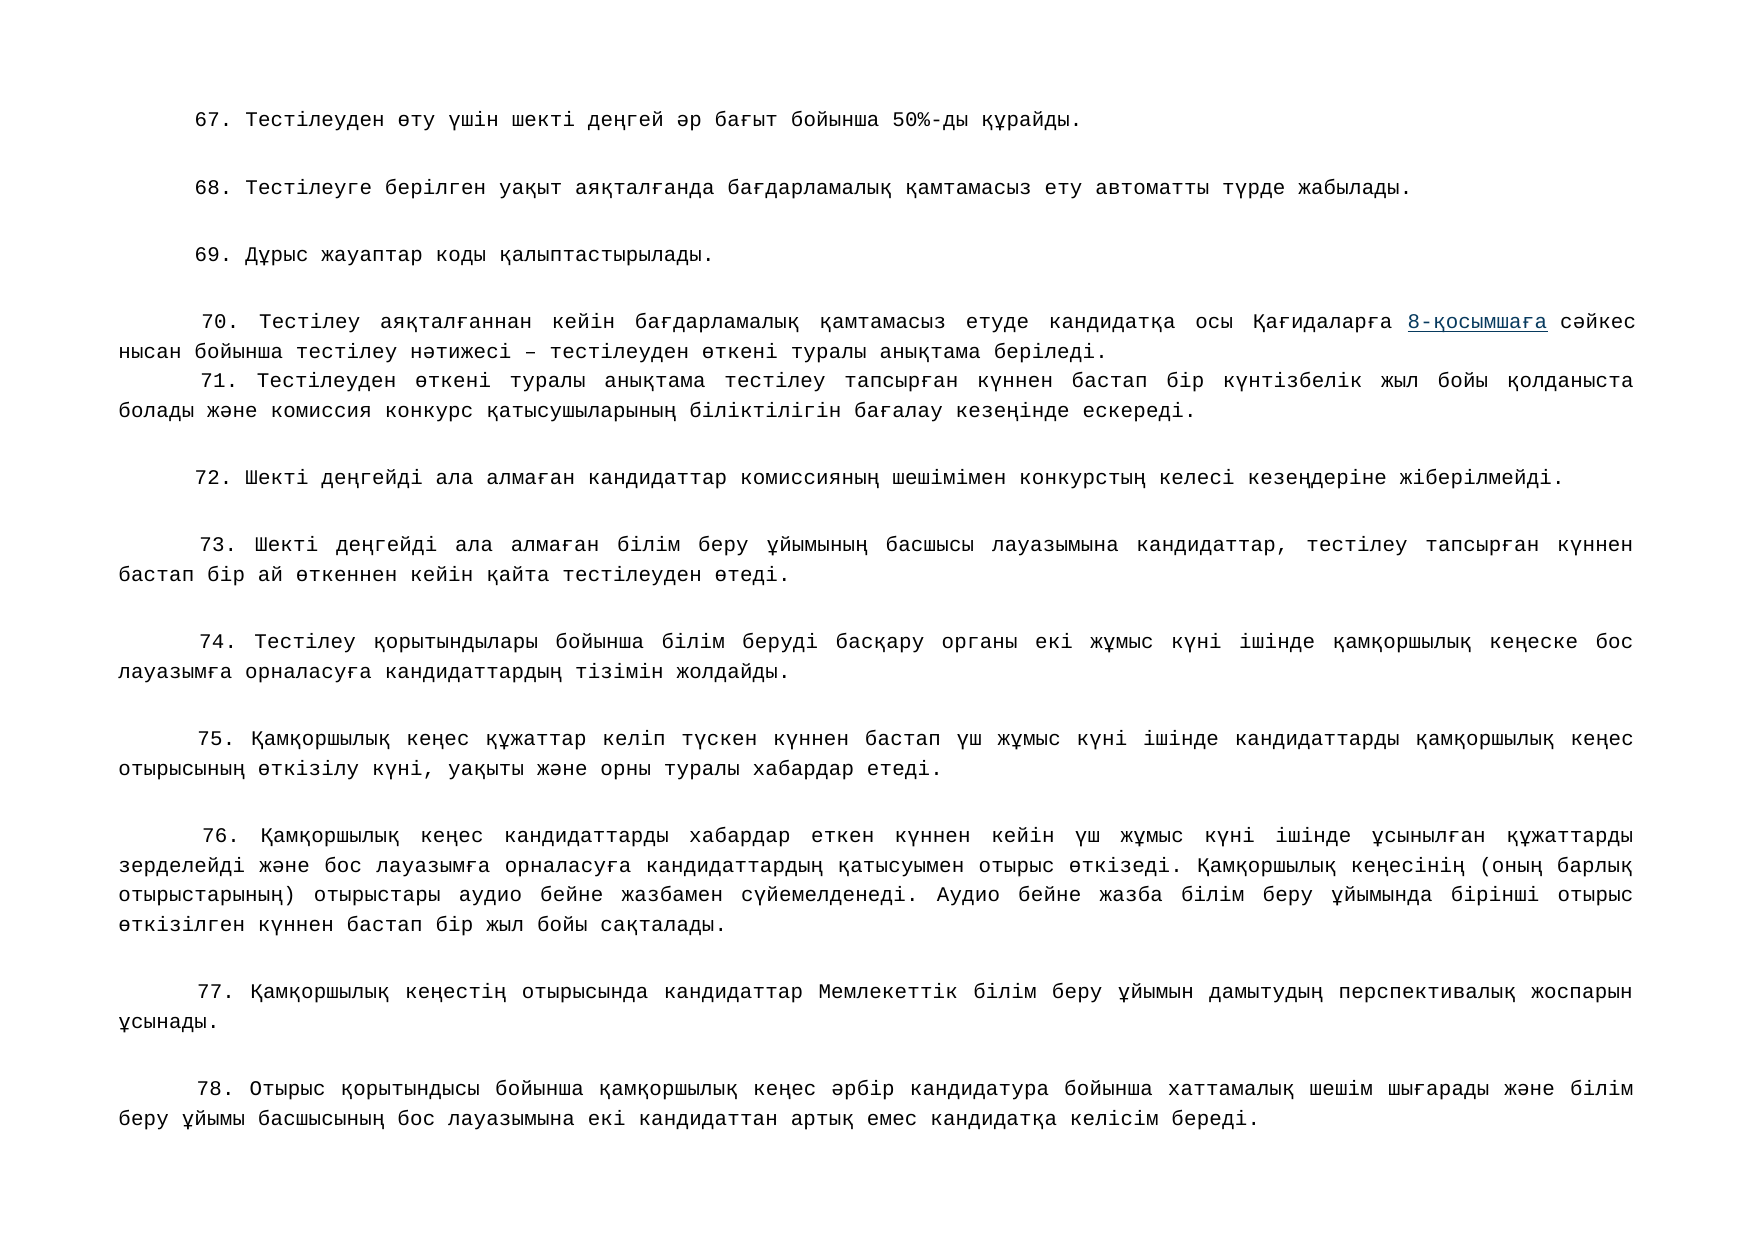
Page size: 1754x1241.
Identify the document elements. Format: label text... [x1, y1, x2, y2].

text 74. Тестілеу қорытындылары бойынша білім беруді басқару органы екі жұмыс күні ішінде қамқоршылық кеңеске бос лауазымға орналасуға кандидаттардың тізімін жолдайды. [118, 625, 1636, 685]
text 78. Отырыс қорытындысы бойынша қамқоршылық кеңес әрбір кандидатура бойынша хаттамалық шешім шығарады және білім беру ұйымы басшысының бос лауазымына екі кандидаттан артық емес кандидатқа келісім береді. [118, 1072, 1636, 1132]
text 67. Тестілеуден өту үшін шекті деңгей әр бағыт бойынша 50%-ды құрайды. [118, 103, 1636, 133]
text 68. Тестілеуге берілген уақыт аяқталғанда бағдарламалық қамтамасыз ету автоматты түрде жабылады. [118, 171, 1636, 200]
text 75. Қамқоршылық кеңес құжаттар келіп түскен күннен бастап үш жұмыс күні ішінде кандидаттарды қамқоршылық кеңес отырысының өткізілу күні, уақыты және орны туралы хабардар етеді. [118, 722, 1636, 782]
text 72. Шекті деңгейді ала алмаған кандидаттар комиссияның шешімімен конкурстың келесі кезеңдеріне жіберілмейді. [118, 461, 1636, 491]
text 69. Дұрыс жауаптар коды қалыптастырылады. [118, 238, 1636, 267]
text 70. Тестілеу аяқталғаннан кейін бағдарламалық қамтамасыз етуде кандидатқа осы Қағидаларға 8-қосымшаға сәйкес нысан бойынша тестілеу нәтижесі – тестілеуден өткені туралы анықтама беріледі. [118, 305, 1636, 364]
text 73. Шекті деңгейді ала алмаған білім беру ұйымының басшысы лауазымына кандидаттар, тестілеу тапсырған күннен бастап бір ай өткеннен кейін қайта тестілеуден өтеді. [118, 528, 1636, 588]
text 71. Тестілеуден өткені туралы анықтама тестілеу тапсырған күннен бастап бір күнтізбелік жыл бойы қолданыста болады және комиссия конкурс қатысушыларының біліктілігін бағалау кезеңінде ескереді. [118, 364, 1636, 424]
text 77. Қамқоршылық кеңестің отырысында кандидаттар Мемлекеттік білім беру ұйымын дамытудың перспективалық жоспарын ұсынады. [118, 975, 1636, 1035]
text 76. Қамқоршылық кеңес кандидаттарды хабардар еткен күннен кейін үш жұмыс күні ішінде ұсынылған құжаттарды зерделейді және бос лауазымға орналасуға кандидаттардың қатысуымен отырыс өткізеді. Қамқоршылық кеңесінің (оның барлық отырыстарының) отырыстары аудио бейне жазбамен сүйемелденеді. Аудио бейне жазба білім беру ұйымында бірінші отырыс өткізілген күннен бастап бір жыл бойы сақталады. [118, 819, 1636, 938]
